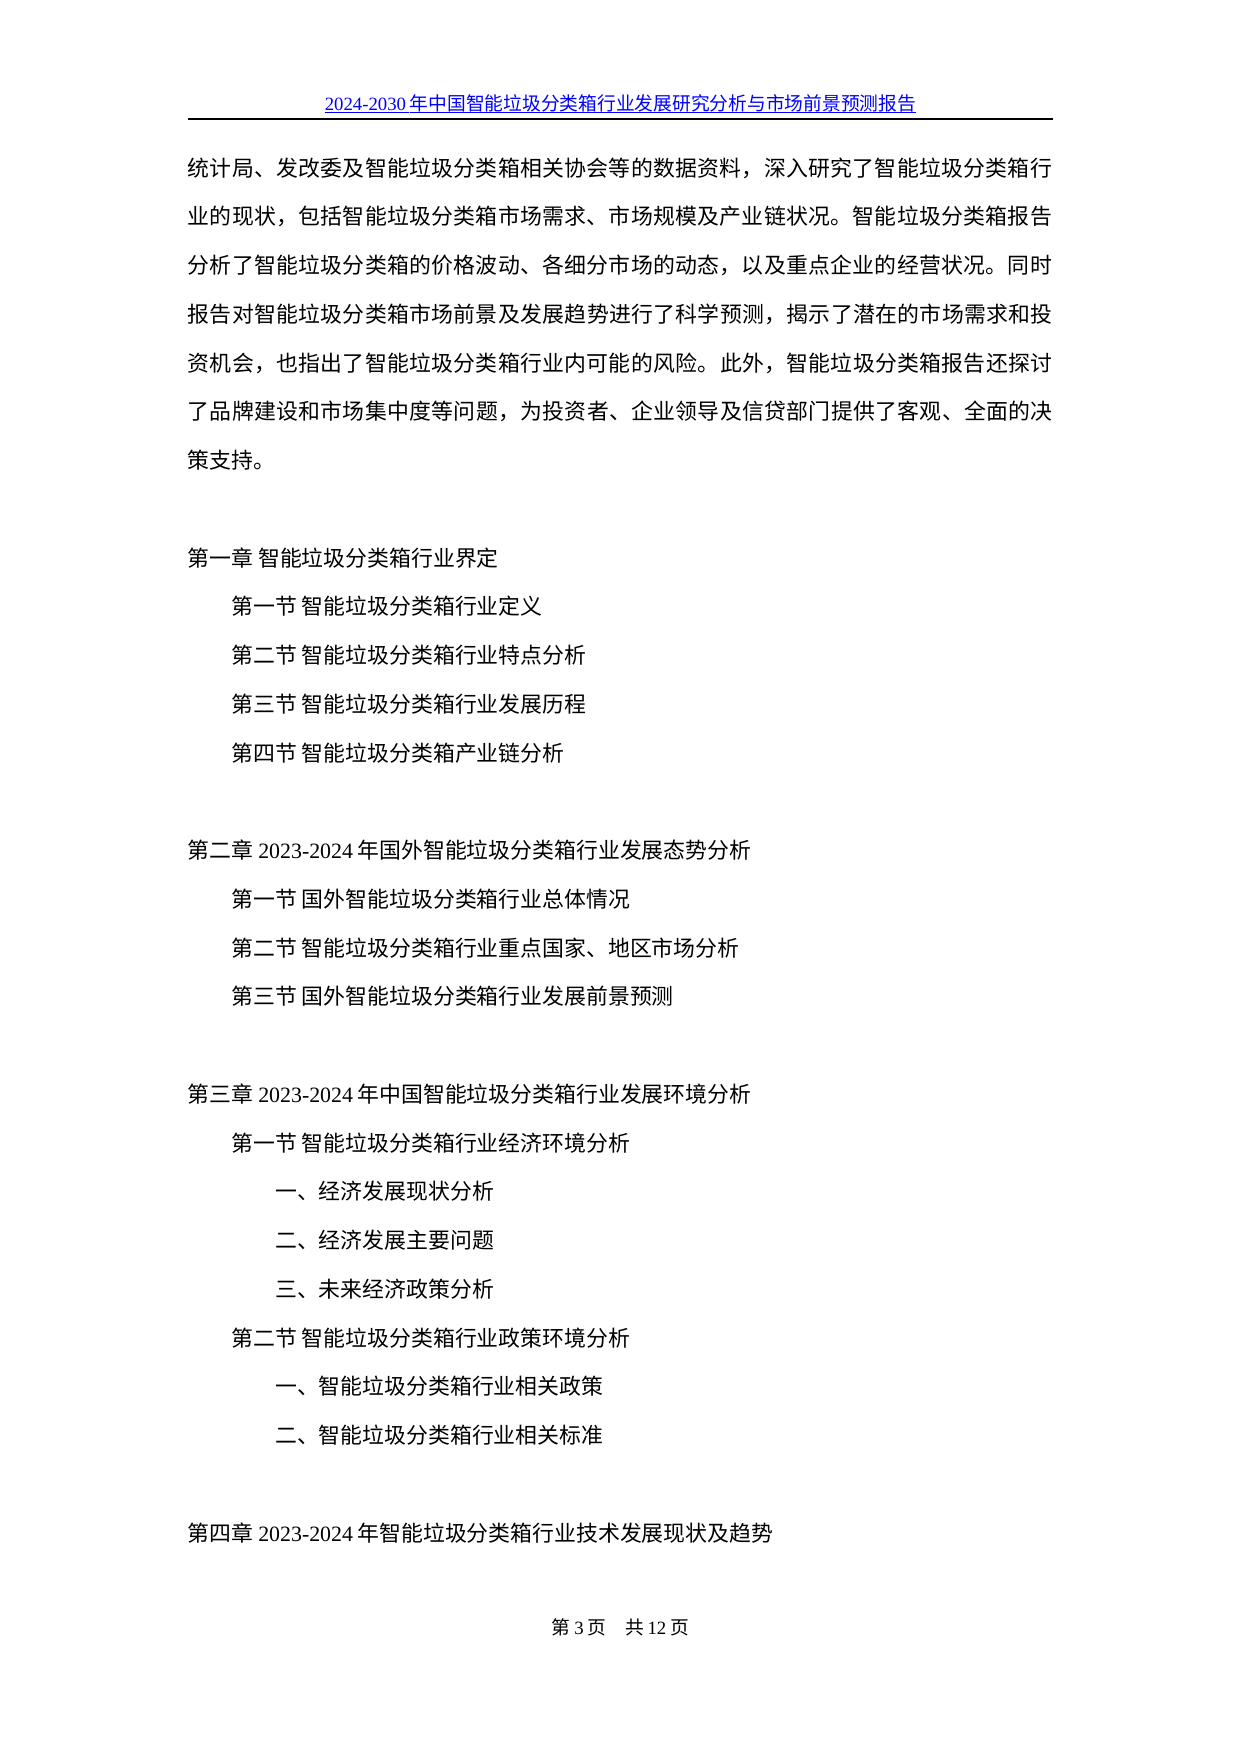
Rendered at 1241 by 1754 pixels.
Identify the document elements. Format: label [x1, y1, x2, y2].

text [187, 150, 1053, 1548]
